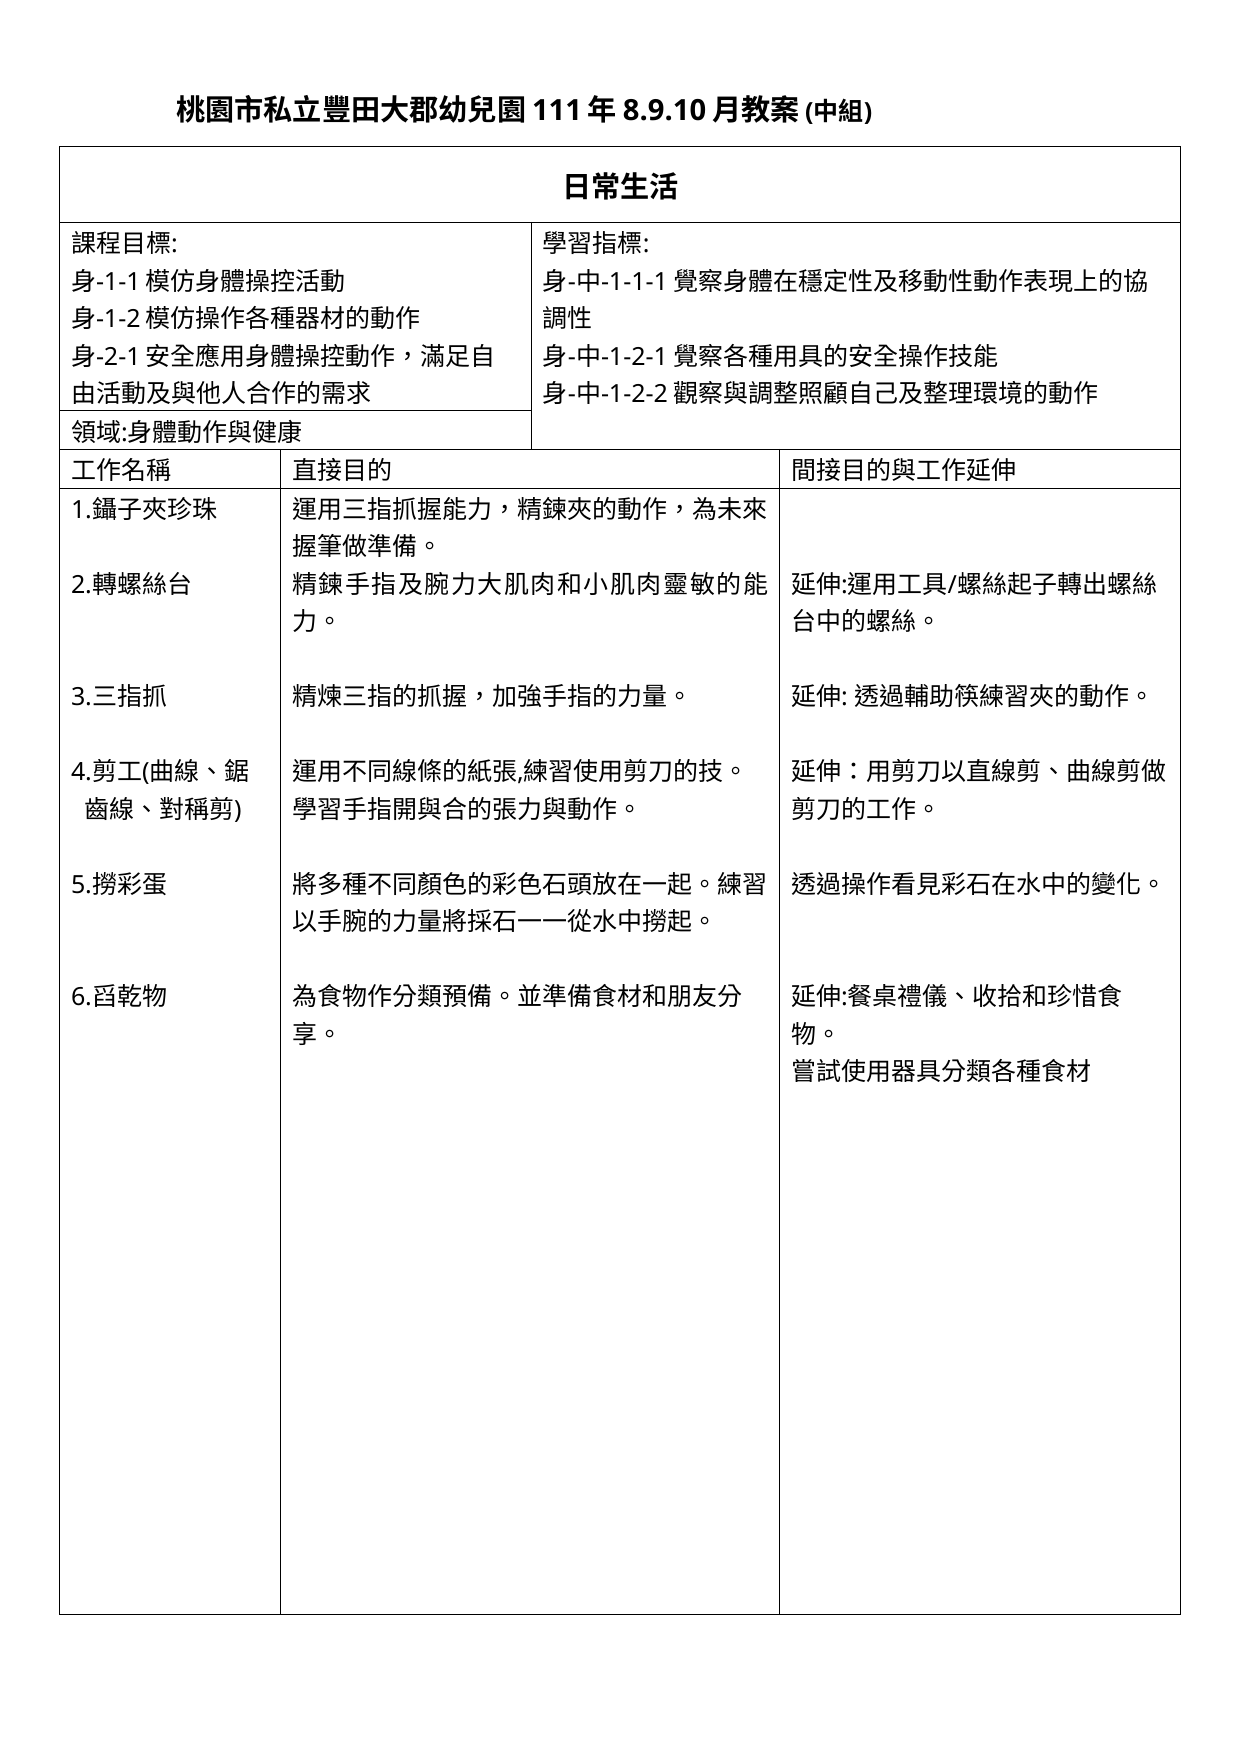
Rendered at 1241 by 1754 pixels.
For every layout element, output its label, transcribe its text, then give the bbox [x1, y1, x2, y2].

table_cell 學習指標: 身-中-1-1-1覺察身體在穩定性及移動性動作表現上的協調性 身-中-1-2-1覺察各種用具的安全操作技能 身-中-1-2-2觀察與調整照顧自己及整理環境的動作 [532, 223, 1180, 449]
table_header 日常生活 [60, 147, 1180, 222]
table_cell 領域:身體動作與健康 [60, 411, 531, 449]
table_cell 1.鑷子夾珍珠 2.轉螺絲台 3.三指抓 4.剪工(曲線、鋸 齒線、對稱剪) 5.撈彩蛋 6.舀乾物 [60, 489, 280, 1613]
table_cell 工作名稱 [60, 450, 280, 487]
table_cell 延伸:運用工具/螺絲起子轉出螺絲台中的螺絲。 延伸: 透過輔助筷練習夾的動作。 延伸：用剪刀以直線剪、曲線剪做剪刀的工作。 透過操作看見彩石在水中的變化。 延伸:餐桌禮儀、收拾和珍惜食物。 嘗試使用器具分類各種食材 [780, 489, 1180, 1613]
text 桃園市私立豐田大郡幼兒園111年8.9.10月教案 (中組) [59, 71, 1181, 146]
table_cell 課程目標: 身-1-1模仿身體操控活動 身-1-2模仿操作各種器材的動作 身-2-1安全應用身體操控動作，滿足自由活動及與他人合作的需求 [60, 223, 531, 410]
table_cell 運用三指抓握能力，精鍊夾的動作，為未來握筆做準備。 精鍊手指及腕力大肌肉和小肌肉靈敏的能力。 精煉三指的抓握，加強手指的力量。 運用不同線條的紙張,練習使用剪刀的技。 學習手指開與合的張力與動作。 將多種不同顏色的彩色石頭放在一起。練習以手腕的力量將採石一一從水中撈起。 為食物作分類預備。並準備食材和朋友分享。 [281, 489, 779, 1613]
table_cell 直接目的 [281, 450, 779, 487]
table_cell 間接目的與工作延伸 [780, 450, 1180, 487]
